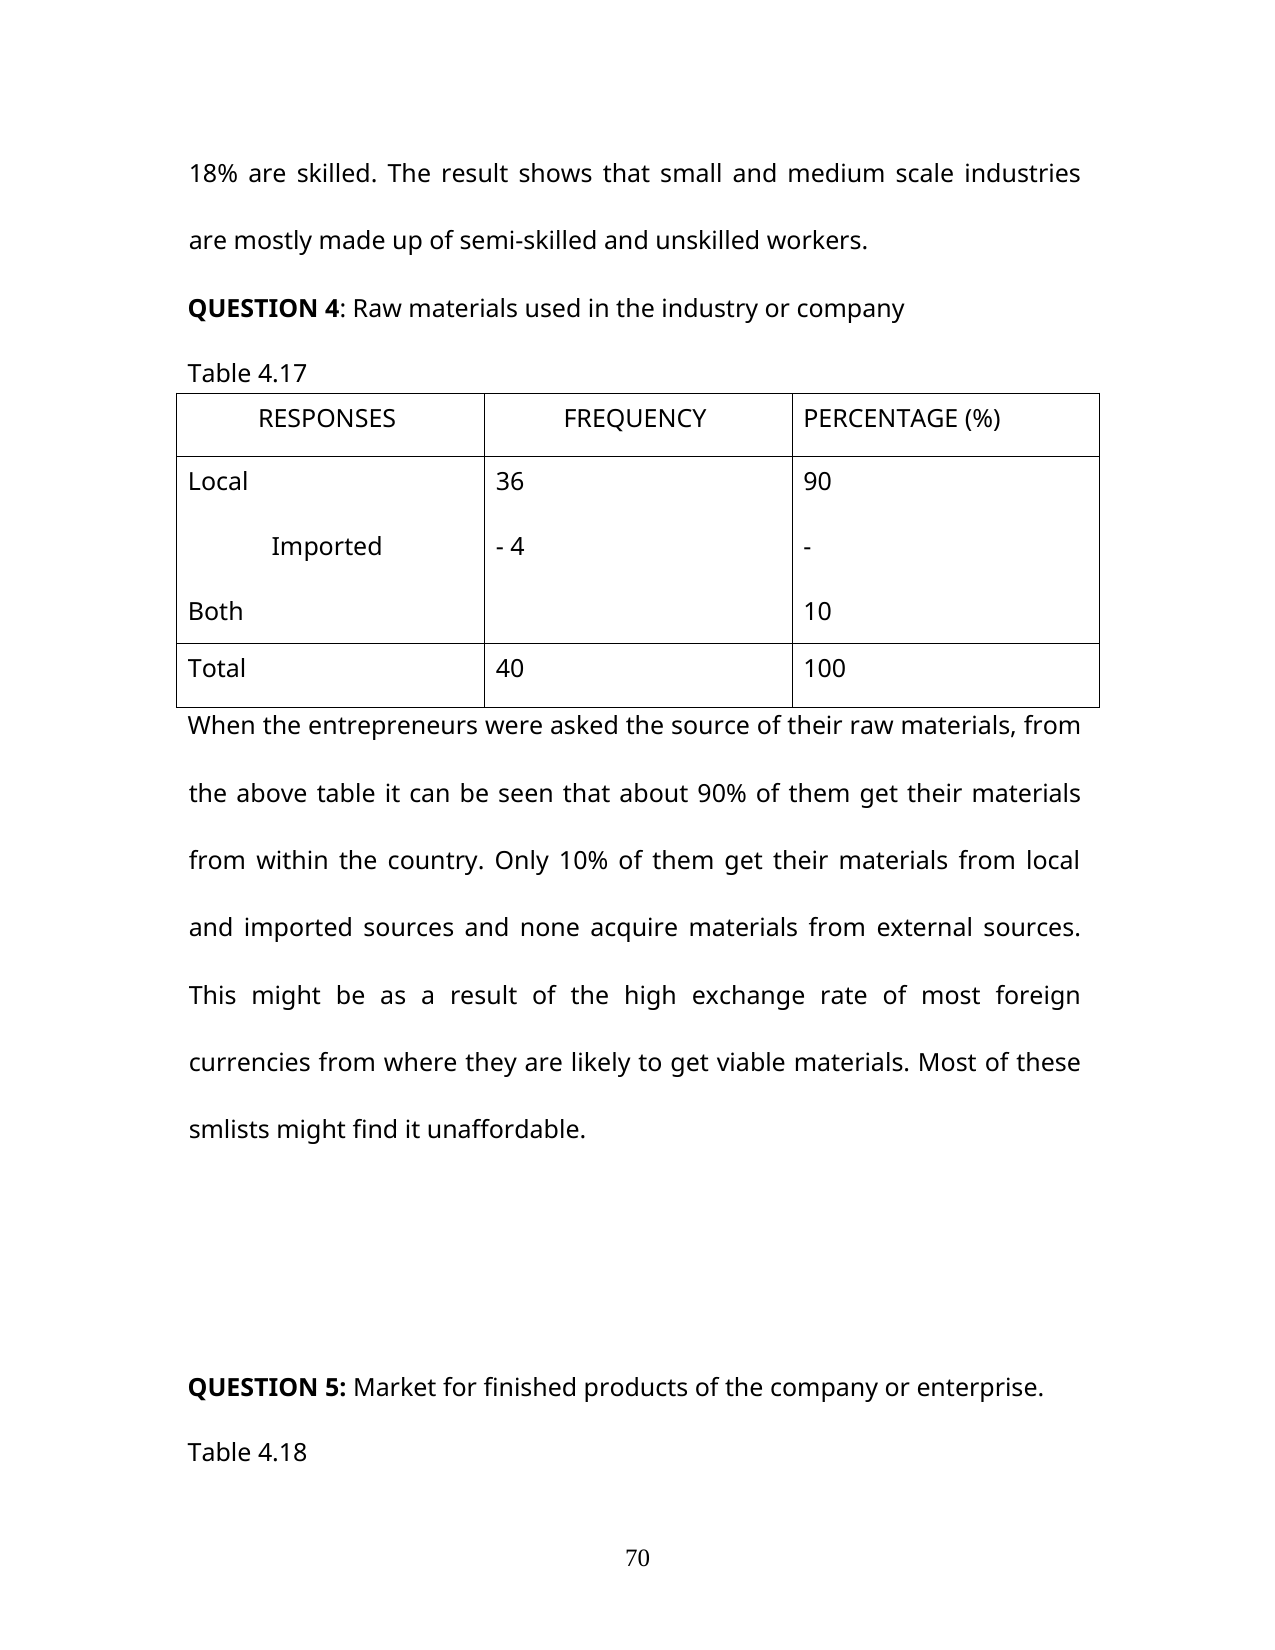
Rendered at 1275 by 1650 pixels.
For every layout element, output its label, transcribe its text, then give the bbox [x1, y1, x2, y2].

text When the entrepreneurs were asked the source of their raw materials, from the above table it can be seen that about 90% of them get their materials from within the country. Only 10% of them get their materials from local and imported sources and none acquire materials from external sources. This might be as a result of the high exchange rate of most foreign currencies from where they are likely to get viable materials. Most of these smlists might find it unaffordable. [187, 708, 1082, 1146]
table_cell 90 - 10 [793, 457, 1099, 643]
text QUESTION 5: Market for finished products of the company or enterprise. [187, 1369, 1082, 1403]
text Table 4.18 [187, 1434, 1082, 1468]
table_cell Total [177, 644, 484, 707]
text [187, 155, 1082, 257]
table_header FREQUENCY [485, 394, 792, 456]
table_cell 100 [793, 644, 1099, 707]
table_cell 36 - 4 [485, 457, 792, 643]
table_header RESPONSES [177, 394, 484, 456]
table_cell 40 [485, 644, 792, 707]
text Table 4.17 [187, 356, 1082, 389]
table_cell Local Imported Both [177, 457, 484, 643]
text QUESTION 4: Raw materials used in the industry or company [187, 291, 1082, 324]
table_header PERCENTAGE (%) [793, 394, 1099, 456]
